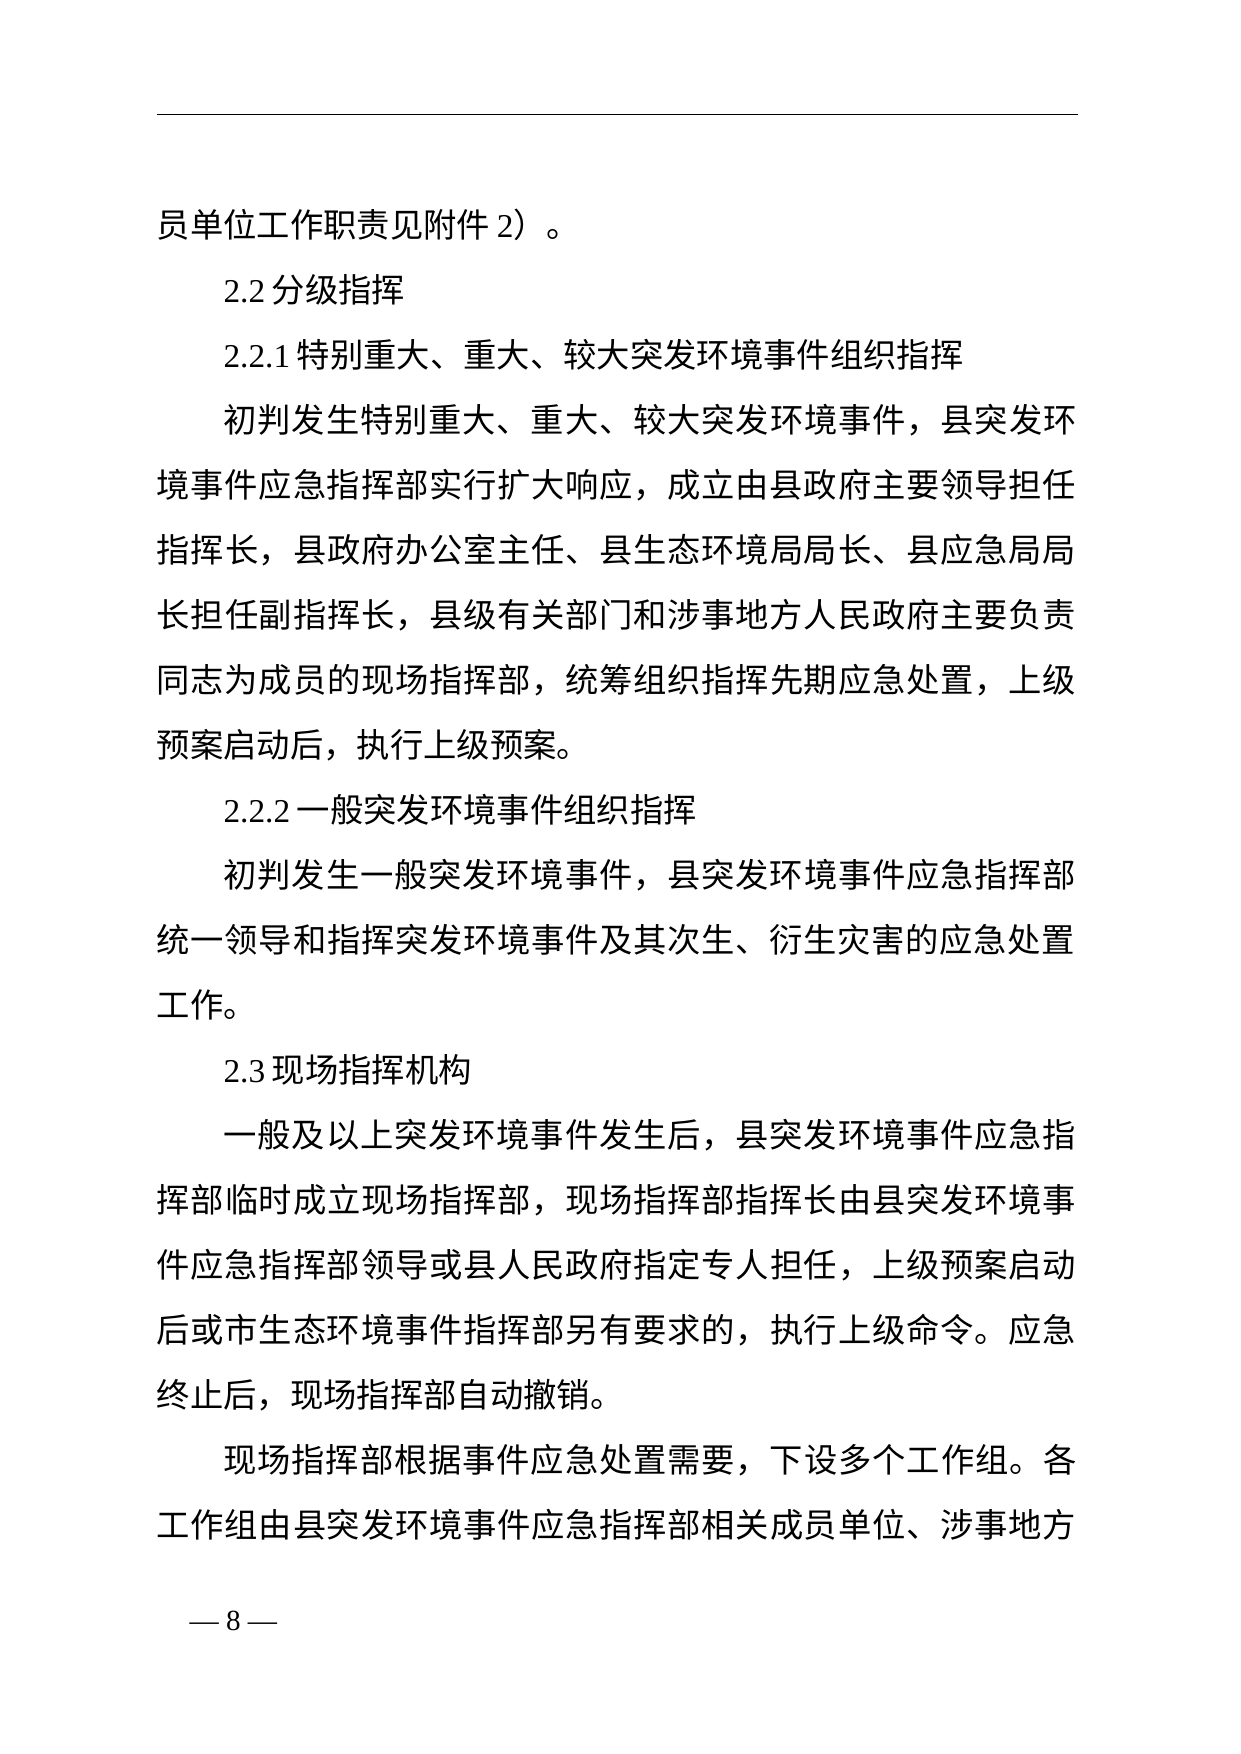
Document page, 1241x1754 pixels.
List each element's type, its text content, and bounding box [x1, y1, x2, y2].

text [157, 191, 1078, 256]
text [157, 1426, 1078, 1556]
text 2.2分级指挥 [157, 256, 1078, 321]
text 初判发生一般突发环境事件，县突发环境事件应急指挥部统一领导和指挥突发环境事件及其次生、衍生灾害的应急处置工作。 [157, 841, 1078, 1036]
text 初判发生特别重大、重大、较大突发环境事件，县突发环境事件应急指挥部实行扩大响应，成立由县政府主要领导担任指挥长，县政府办公室主任、县生态环境局局长、县应急局局长担任副指挥长，县级有关部门和涉事地方人民政府主要负责同志为成员的现场指挥部，统筹组织指挥先期应急处置，上级预案启动后，执行上级预案。 [157, 386, 1078, 776]
text 2.3现场指挥机构 [157, 1036, 1078, 1101]
text 2.2.1特别重大、重大、较大突发环境事件组织指挥 [157, 321, 1078, 386]
text 一般及以上突发环境事件发生后，县突发环境事件应急指挥部临时成立现场指挥部，现场指挥部指挥长由县突发环境事件应急指挥部领导或县人民政府指定专人担任，上级预案启动后或市生态环境事件指挥部另有要求的，执行上级命令。应急终止后，现场指挥部自动撤销。 [157, 1101, 1078, 1426]
text 2.2.2一般突发环境事件组织指挥 [157, 776, 1078, 841]
